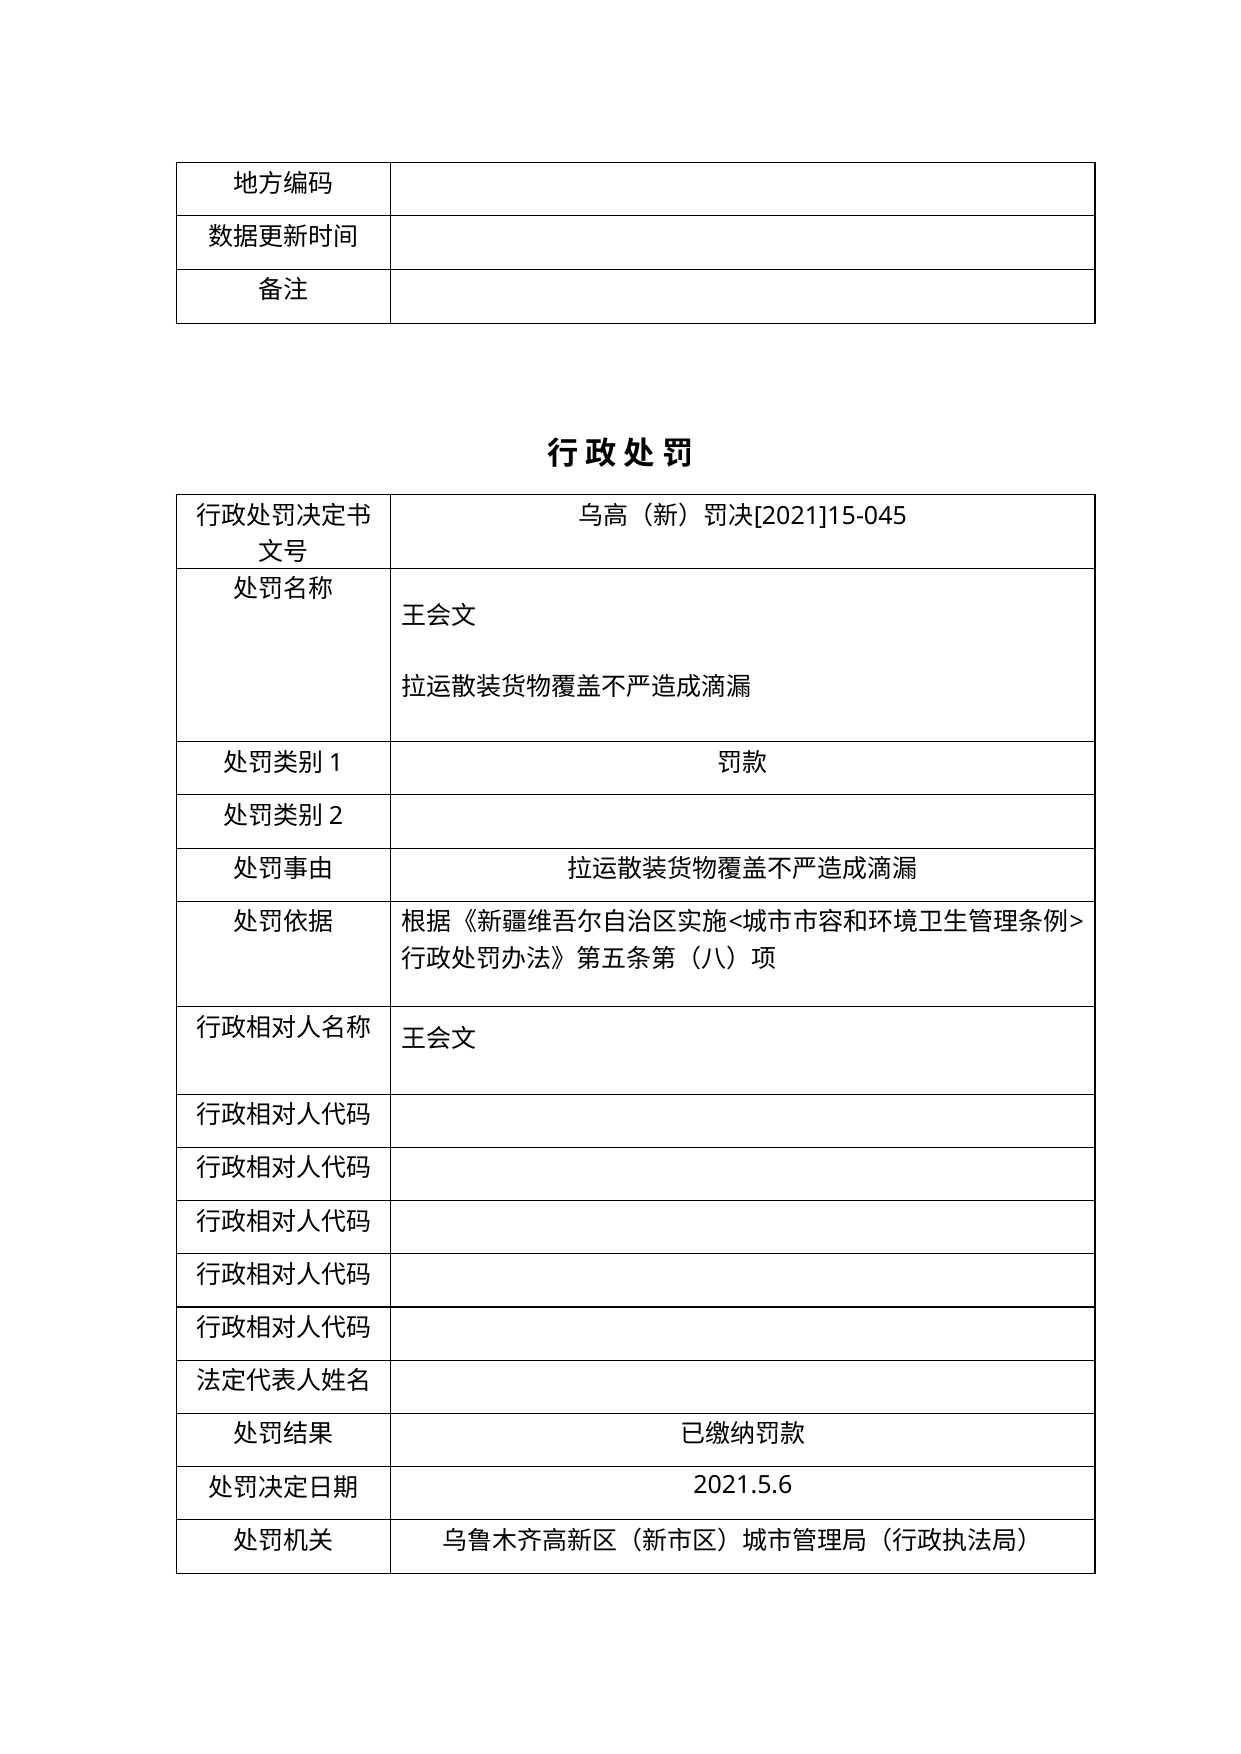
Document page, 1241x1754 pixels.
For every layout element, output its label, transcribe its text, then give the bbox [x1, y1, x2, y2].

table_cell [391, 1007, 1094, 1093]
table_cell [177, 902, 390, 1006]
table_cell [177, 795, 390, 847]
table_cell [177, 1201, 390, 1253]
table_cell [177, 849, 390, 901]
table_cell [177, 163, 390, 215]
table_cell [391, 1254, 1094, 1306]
text 行 政 处 罚 [187, 428, 1053, 473]
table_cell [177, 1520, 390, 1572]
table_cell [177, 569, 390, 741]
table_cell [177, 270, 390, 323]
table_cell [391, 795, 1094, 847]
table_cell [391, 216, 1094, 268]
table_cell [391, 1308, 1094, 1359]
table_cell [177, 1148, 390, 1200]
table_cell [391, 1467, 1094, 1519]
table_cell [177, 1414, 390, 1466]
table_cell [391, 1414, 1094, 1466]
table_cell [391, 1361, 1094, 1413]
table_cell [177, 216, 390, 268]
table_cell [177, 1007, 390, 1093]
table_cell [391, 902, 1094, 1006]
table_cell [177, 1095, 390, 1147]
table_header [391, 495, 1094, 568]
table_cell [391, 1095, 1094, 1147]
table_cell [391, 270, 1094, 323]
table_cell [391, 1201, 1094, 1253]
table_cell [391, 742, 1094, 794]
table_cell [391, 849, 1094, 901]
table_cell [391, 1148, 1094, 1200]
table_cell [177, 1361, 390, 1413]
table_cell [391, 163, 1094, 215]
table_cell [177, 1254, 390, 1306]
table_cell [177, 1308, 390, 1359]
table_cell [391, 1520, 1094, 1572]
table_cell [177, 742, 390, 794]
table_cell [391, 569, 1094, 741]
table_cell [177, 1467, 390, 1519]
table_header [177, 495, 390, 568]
